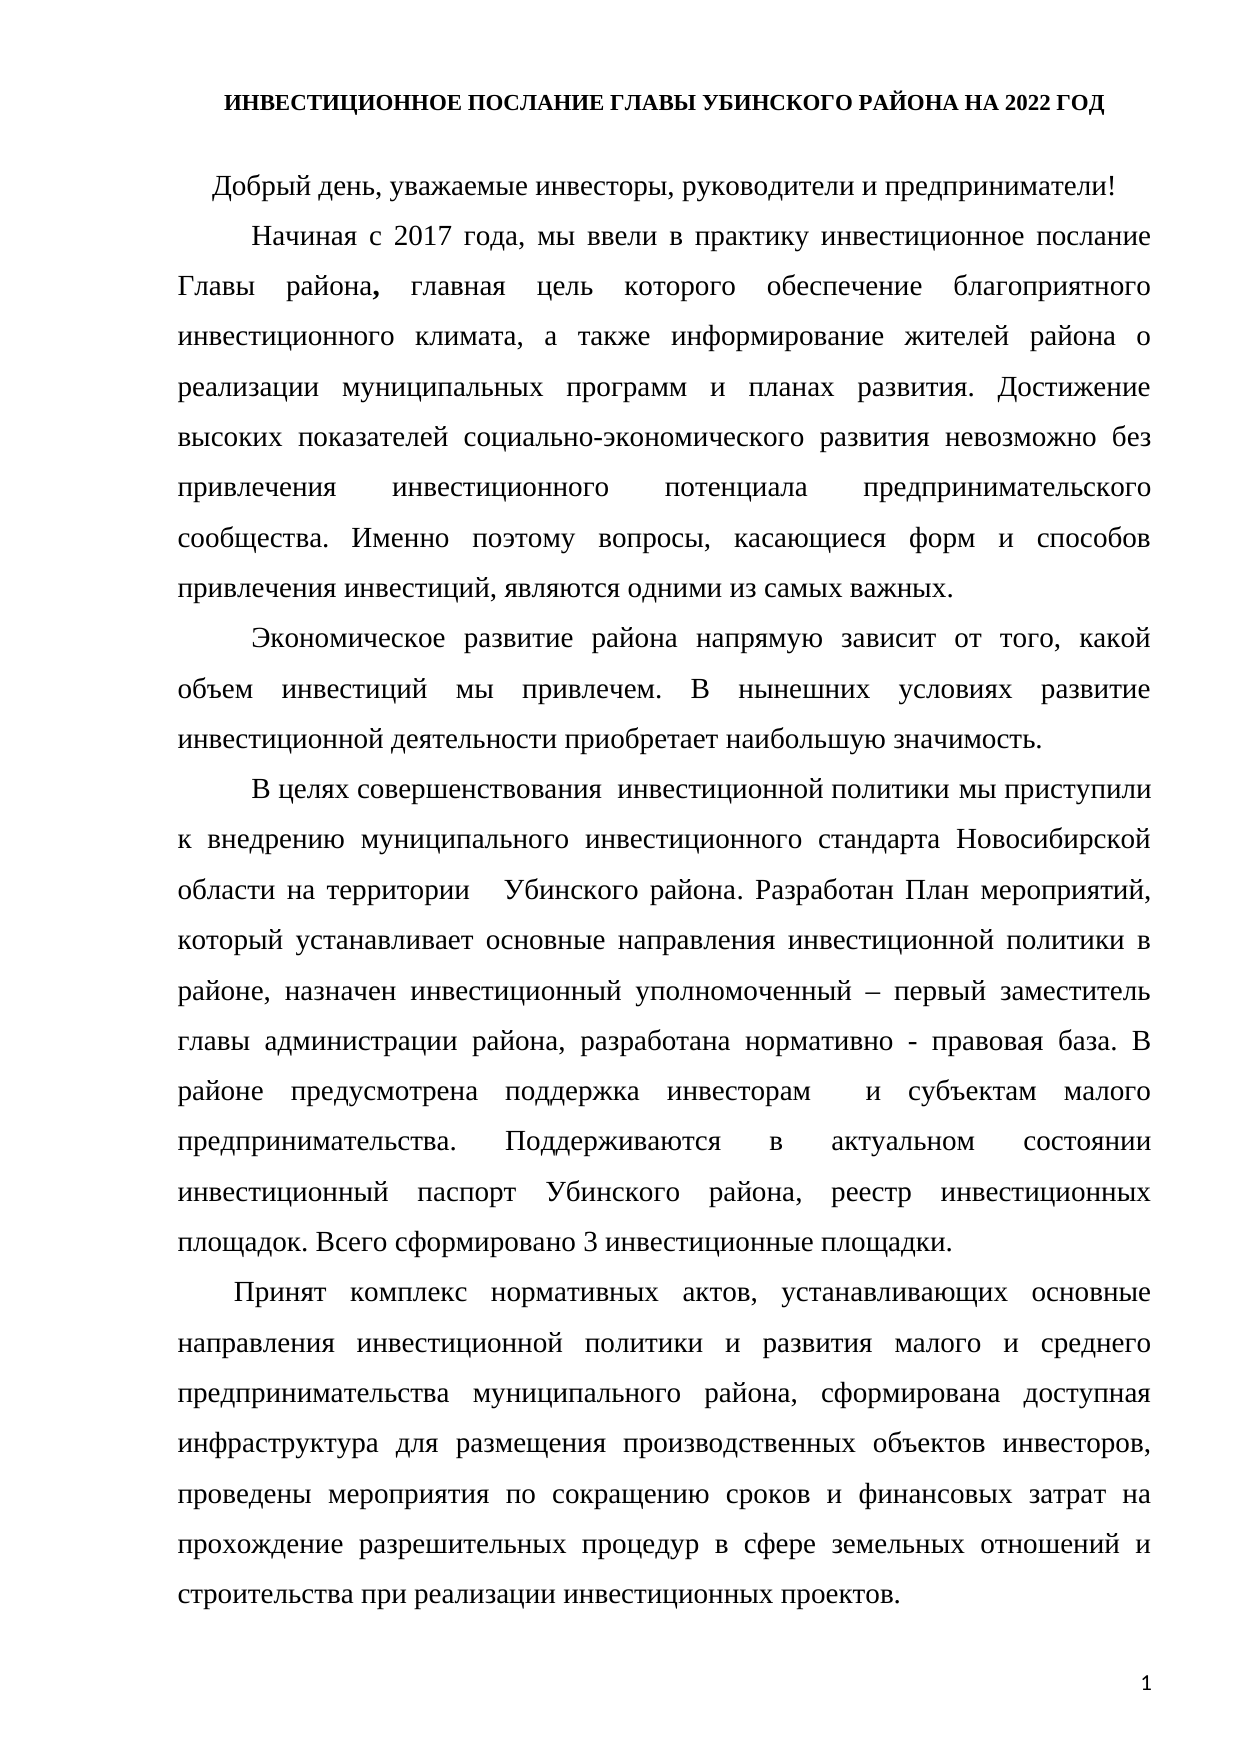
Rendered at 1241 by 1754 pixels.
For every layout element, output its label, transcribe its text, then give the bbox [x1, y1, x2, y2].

text Начиная с 2017 года, мы ввели в практику инвестиционное послание Главы района, главная цель которого обеспечение благоприятного инвестиционного климата, а также информирование жителей района о реализации муниципальных программ и планах развития. Достижение высоких показателей социально-экономического развития невозможно без привлечения инвестиционного потенциала предпринимательского сообщества. Именно поэтому вопросы, касающиеся форм и способов привлечения инвестиций, являются одними из самых важных. [177, 218, 1152, 604]
text Добрый день, уважаемые инвесторы, руководители и предприниматели! [177, 168, 1152, 201]
text ИНВЕСТИЦИОННОЕ ПОСЛАНИЕ ГЛАВЫ УБИНСКОГО РАЙОНА НА 2022 ГОД [177, 89, 1152, 115]
text Принят комплекс нормативных актов, устанавливающих основные направления инвестиционной политики и развития малого и среднего предпринимательства муниципального района, сформирована доступная инфраструктура для размещения производственных объектов инвесторов, проведены мероприятия по сокращению сроков и финансовых затрат на прохождение разрешительных процедур в сфере земельных отношений и строительства при реализации инвестиционных проектов. [177, 1274, 1152, 1610]
text Экономическое развитие района напрямую зависит от того, какой объем инвестиций мы привлечем. В нынешних условиях развитие инвестиционной деятельности приобретает наибольшую значимость. [177, 620, 1152, 754]
text В целях совершенствования инвестиционной политики мы приступили к внедрению муниципального инвестиционного стандарта Новосибирской области на территории Убинского района. Разработан План мероприятий, который устанавливает основные направления инвестиционной политики в районе, назначен инвестиционный уполномоченный – первый заместитель главы администрации района, разработана нормативно - правовая база. В районе предусмотрена поддержка инвесторам и субъектам малого предпринимательства. Поддерживаются в актуальном состоянии инвестиционный паспорт Убинского района, реестр инвестиционных площадок. Всего сформировано 3 инвестиционные площадки. [177, 771, 1152, 1258]
